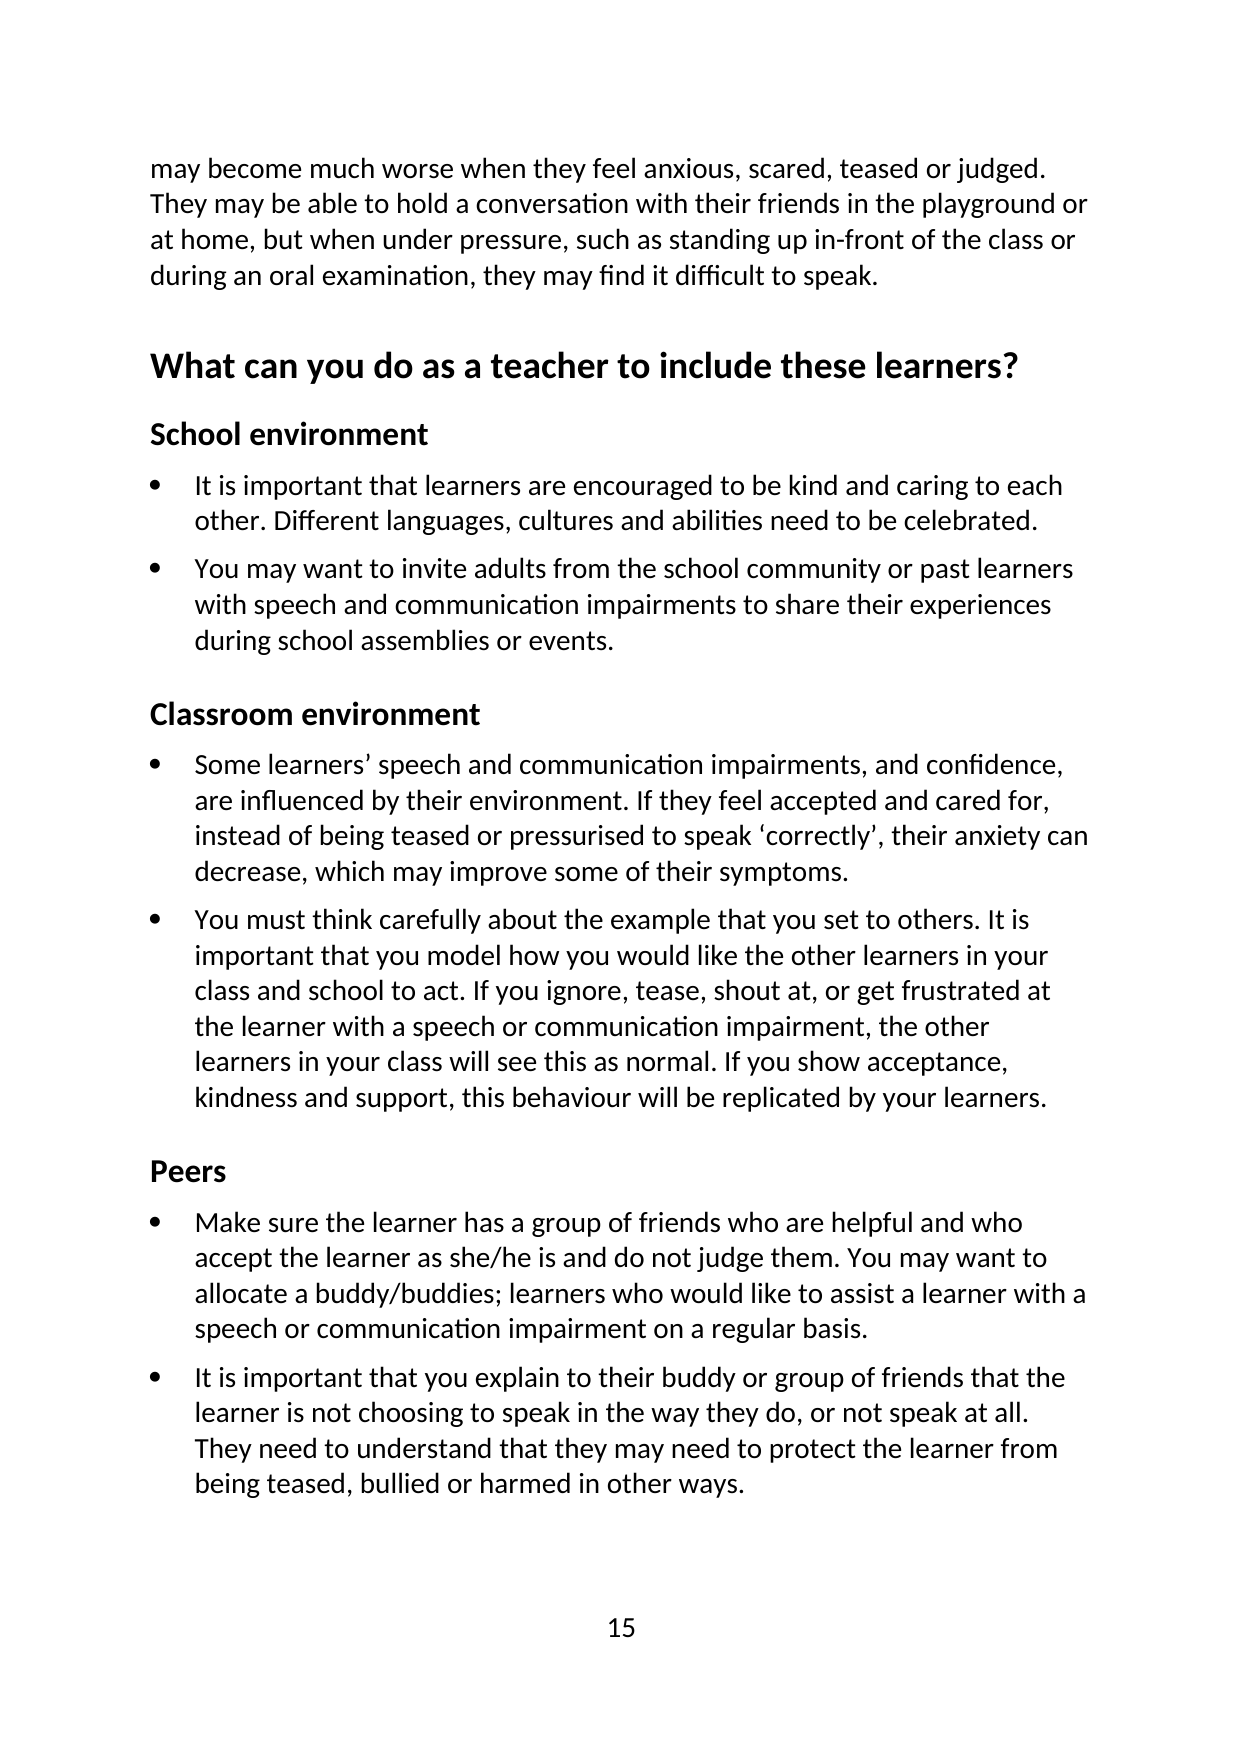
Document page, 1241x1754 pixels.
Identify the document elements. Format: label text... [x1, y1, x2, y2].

list It is important that you explain to their buddy or group of friends that the learner is not choosing to speak in the way they do, or not speak at all. They need to understand that they may need to protect the learner from being teased, bullied or harmed in other ways. [150, 1359, 1092, 1501]
list Some learners’ speech and communication impairments, and confidence, are influenced by their environment. If they feel accepted and cared for, instead of being teased or pressurised to speak ‘correctly’, their anxiety can decrease, which may improve some of their symptoms. [150, 746, 1092, 888]
subtitle Peers [150, 1150, 1092, 1191]
list It is important that learners are encouraged to be kind and caring to each other. Different languages, cultures and abilities need to be celebrated. [150, 467, 1092, 538]
subtitle School environment [150, 413, 1092, 454]
list You must think carefully about the example that you set to others. It is important that you model how you would like the other learners in your class and school to act. If you ignore, tease, shout at, or get frustrated at the learner with a speech or communication impairment, the other learners in your class will see this as normal. If you show acceptance, kindness and support, this behaviour will be replicated by your learners. [150, 901, 1092, 1115]
subtitle What can you do as a teacher to include these learners? [150, 342, 1092, 388]
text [150, 150, 1092, 292]
list You may want to invite adults from the school community or past learners with speech and communication impairments to share their experiences during school assemblies or events. [150, 550, 1092, 657]
subtitle Classroom environment [150, 693, 1092, 733]
list Make sure the learner has a group of friends who are helpful and who accept the learner as she/he is and do not judge them. You may want to allocate a buddy/buddies; learners who would like to assist a learner with a speech or communication impairment on a regular basis. [150, 1204, 1092, 1346]
